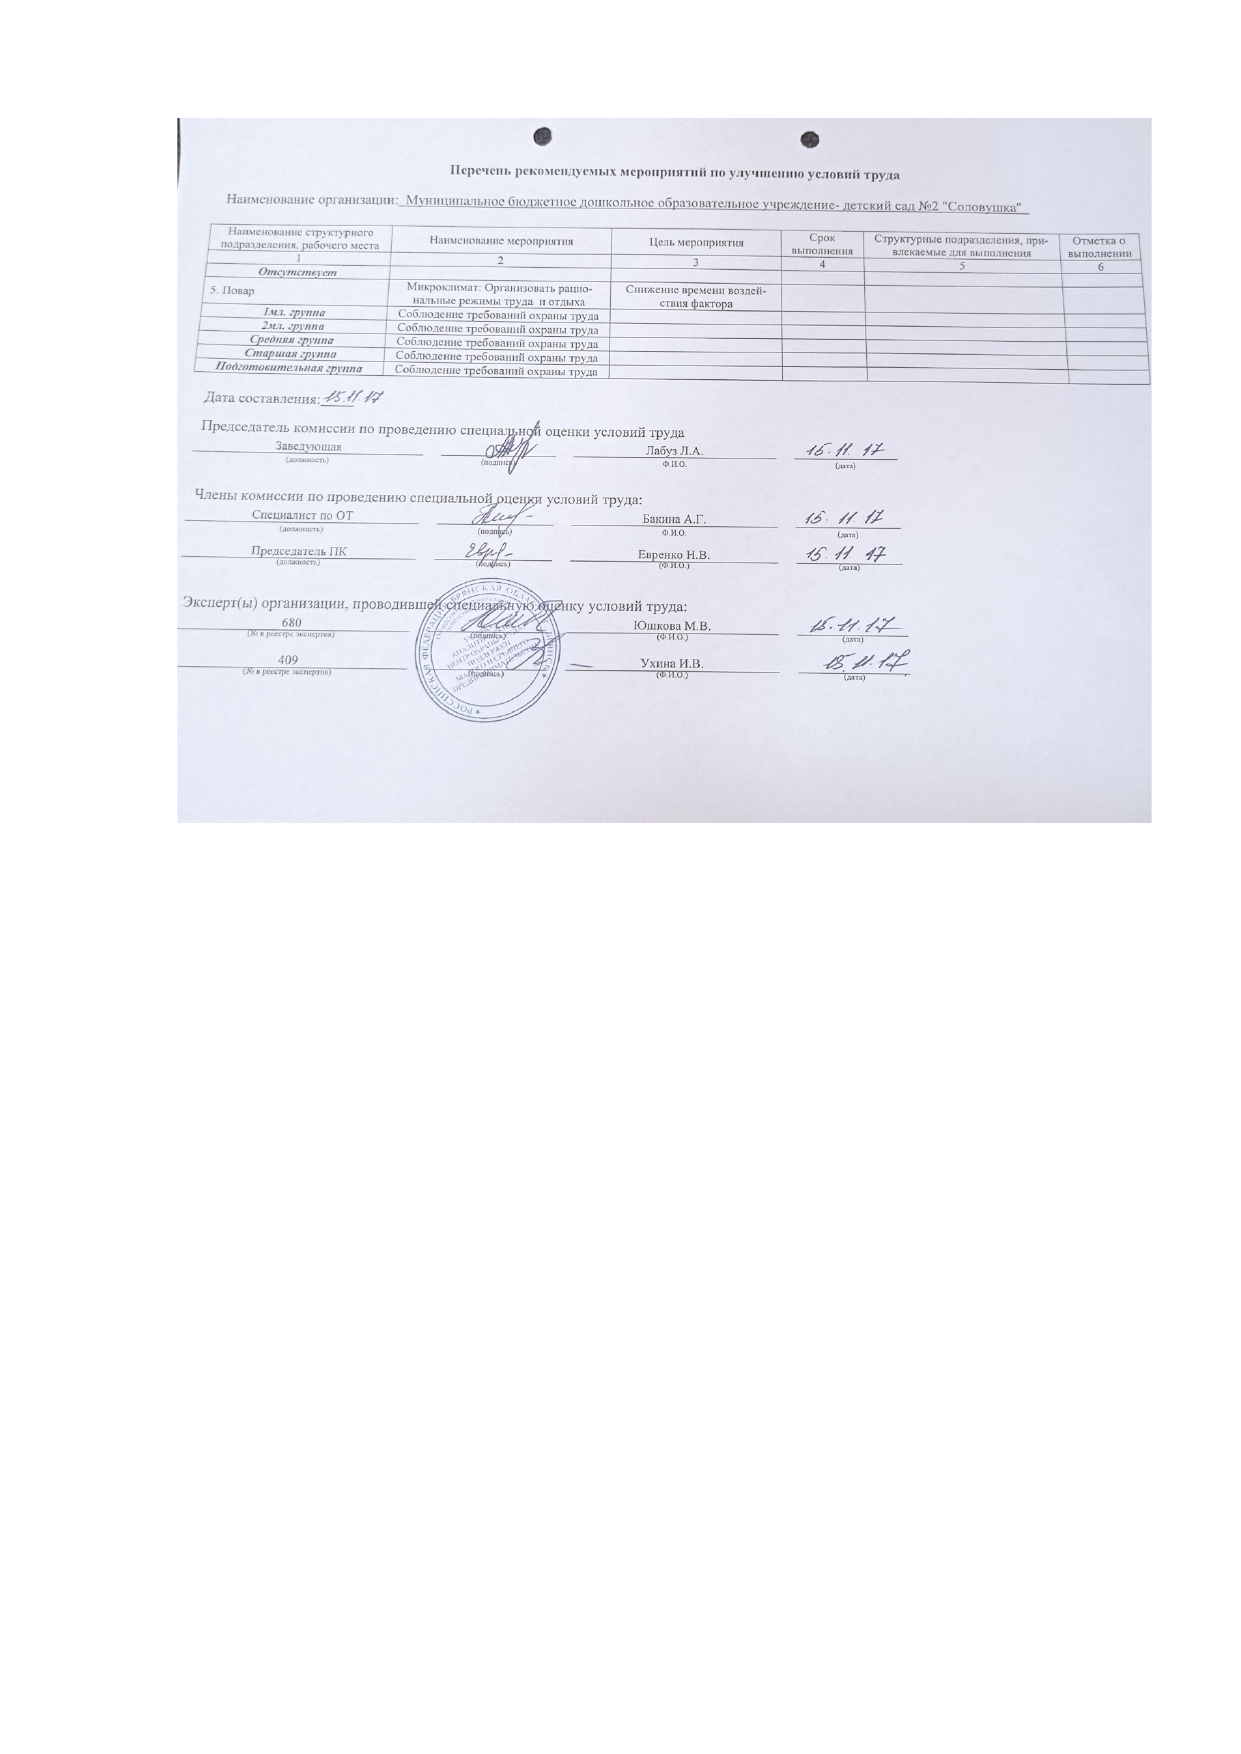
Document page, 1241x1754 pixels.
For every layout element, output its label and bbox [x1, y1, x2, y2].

picture [177, 118, 1152, 823]
